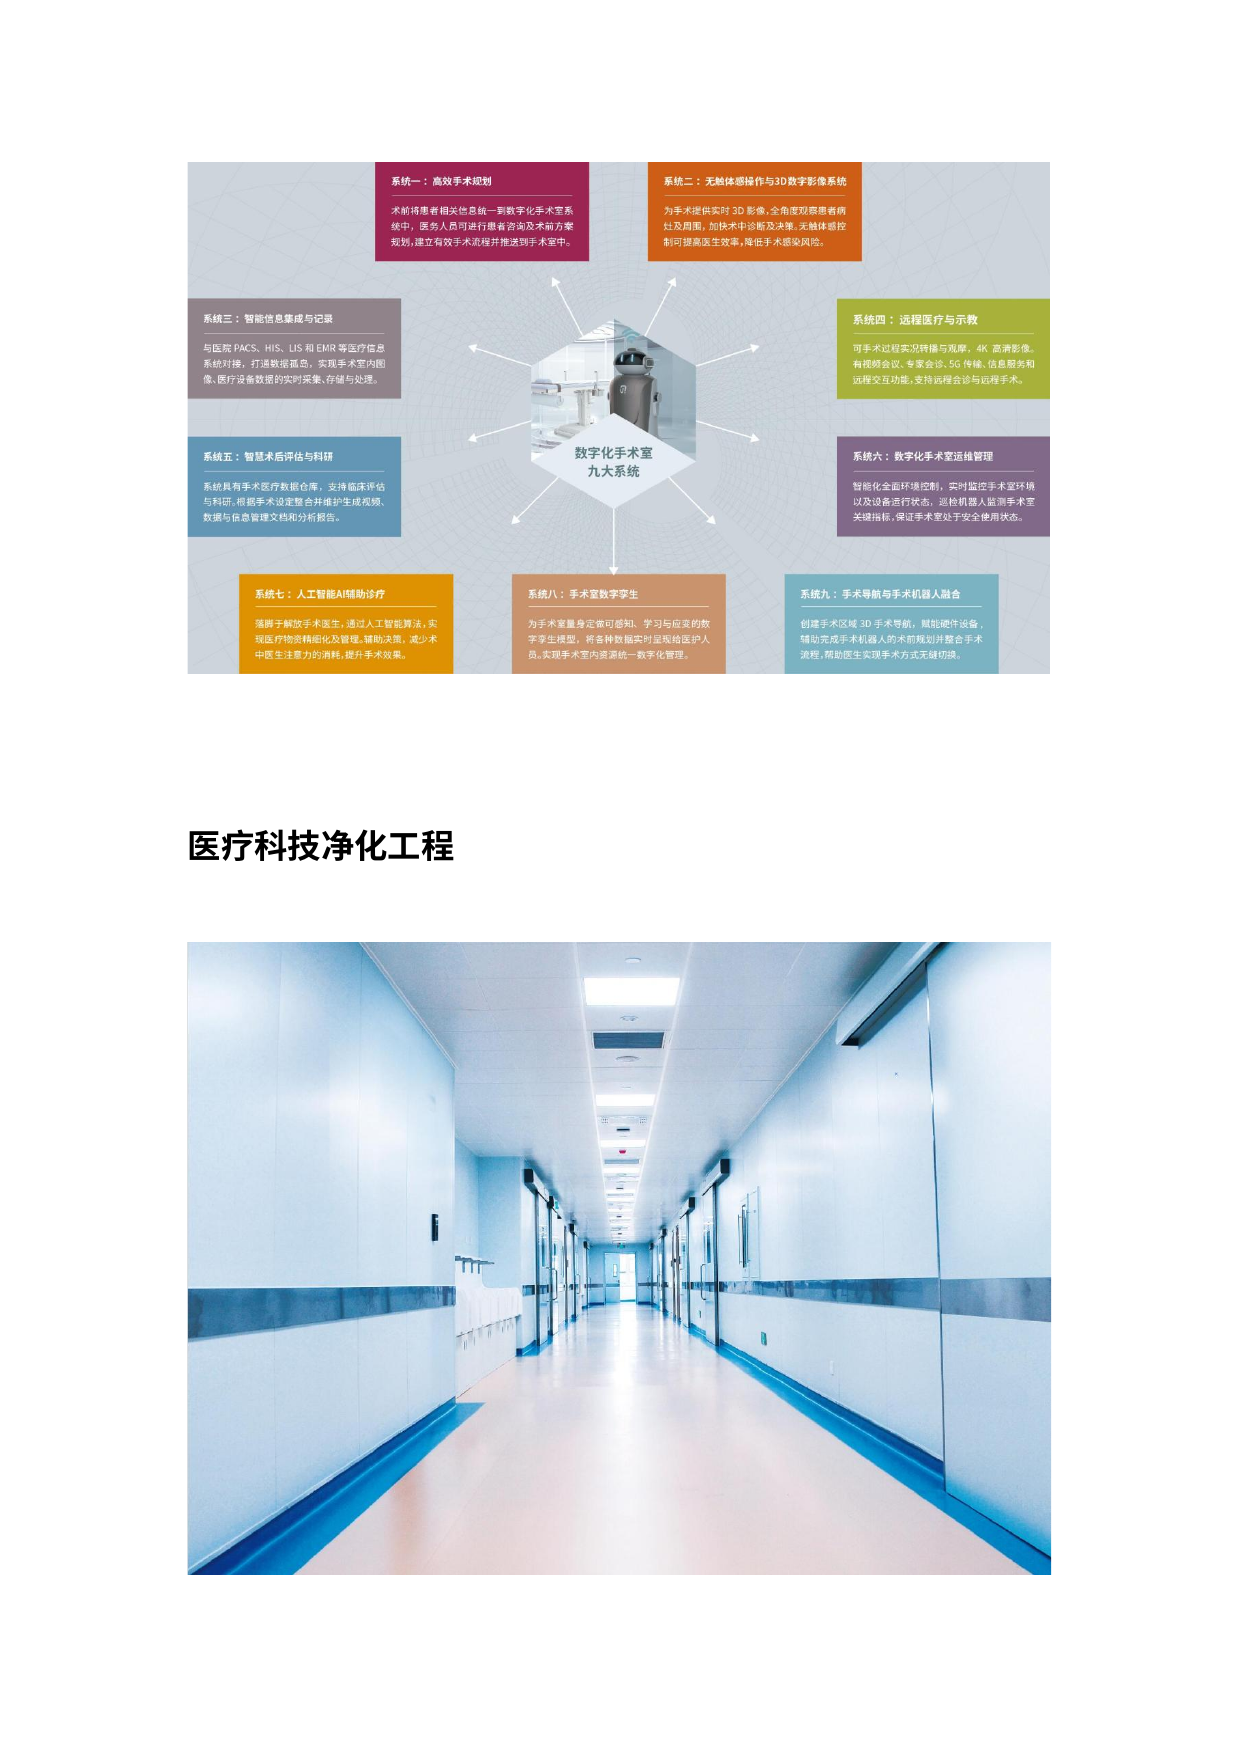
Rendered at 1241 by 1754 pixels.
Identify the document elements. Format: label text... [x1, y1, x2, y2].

picture [187, 162, 1050, 674]
picture [187, 942, 1052, 1575]
picture [960, 1502, 970, 1507]
text 医疗科技净化工程 [187, 812, 1053, 877]
picture [446, 1407, 454, 1414]
